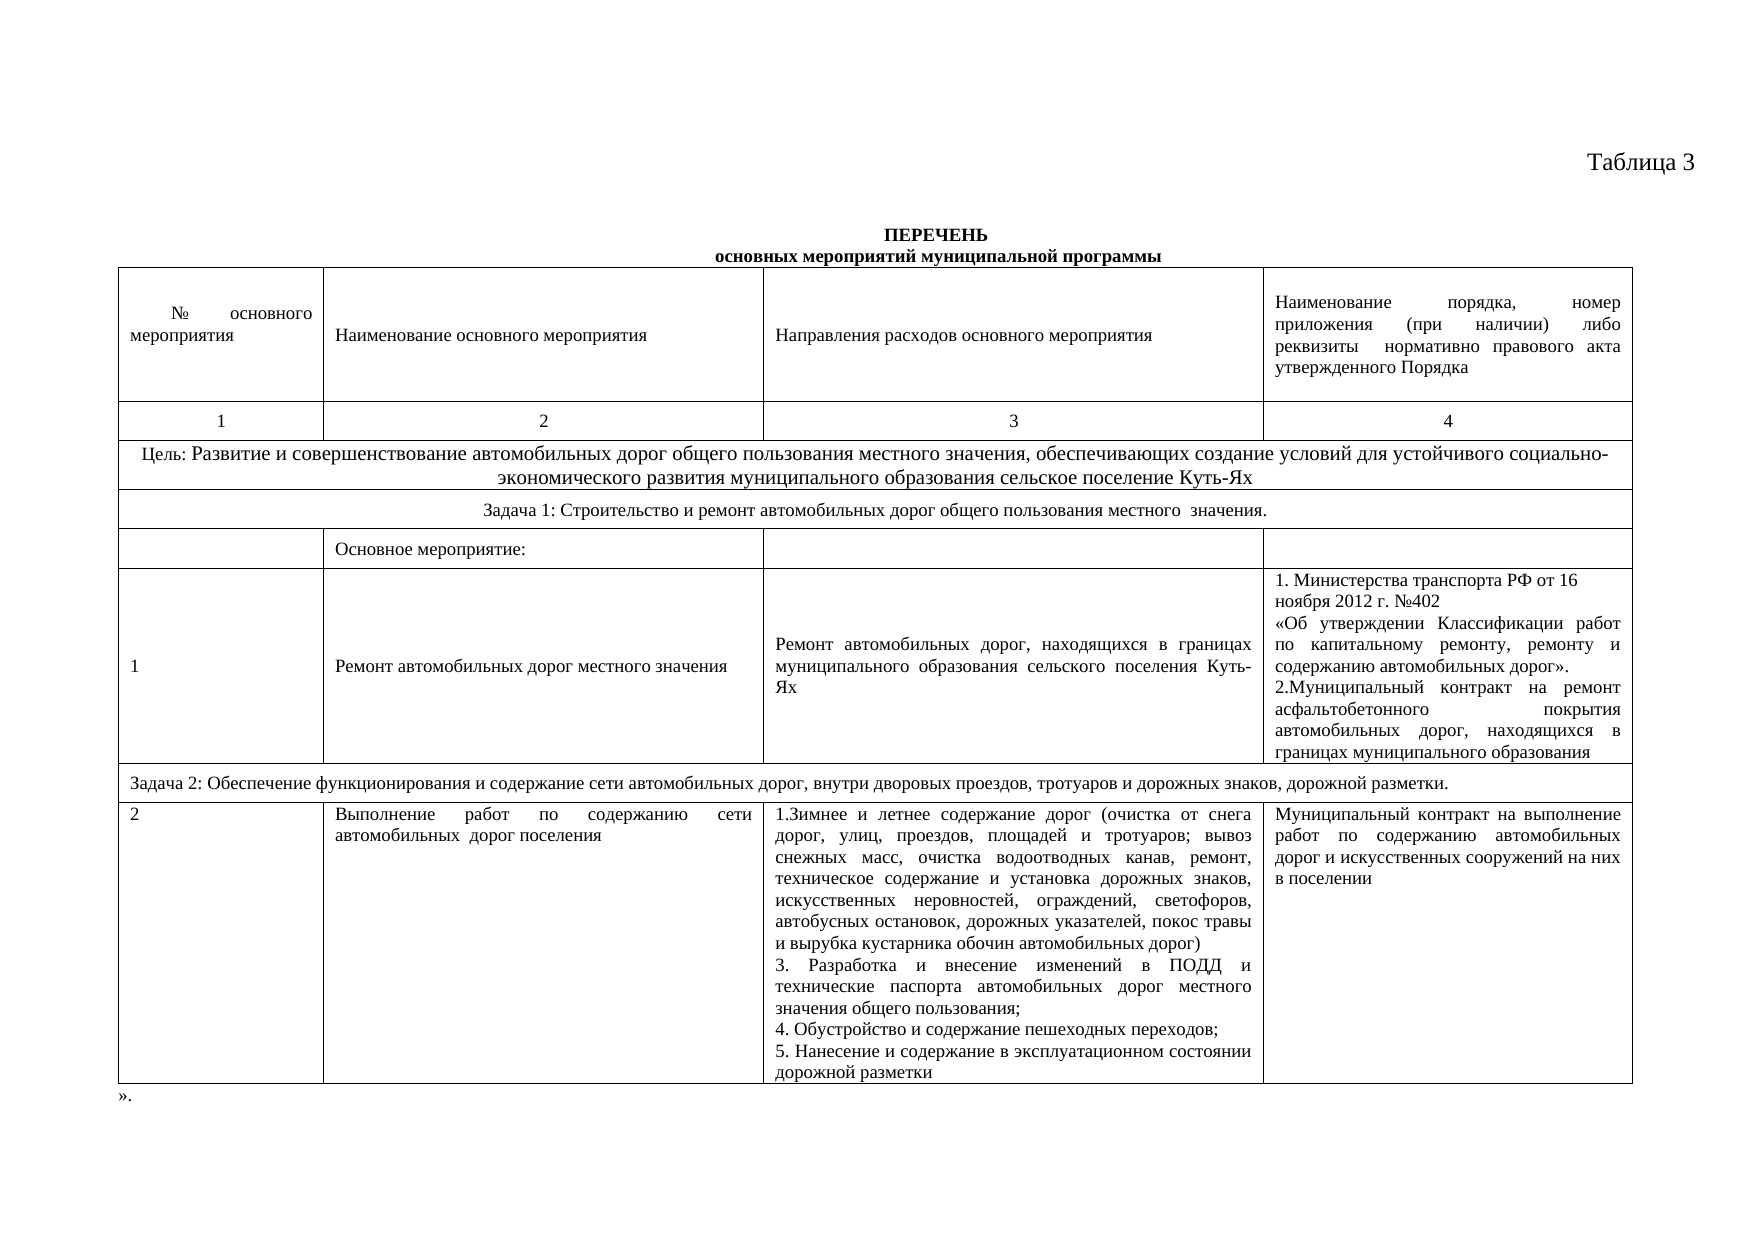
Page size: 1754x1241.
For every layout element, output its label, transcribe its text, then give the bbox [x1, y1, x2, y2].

table_cell [1264, 529, 1632, 567]
table_header Наименование основного мероприятия [324, 268, 763, 401]
table_cell Выполнение работ по содержанию сети автомобильных дорог поселения [324, 803, 763, 1083]
table_cell 1.Зимнее и летнее содержание дорог (очистка от снега дорог, улиц, проездов, площадей и тротуаров; вывоз снежных масс, очистка водоотводных канав, ремонт, техническое содержание и установка дорожных знаков, искусственных неровностей, ограждений, светофоров, автобусных остановок, дорожных указателей, покос травы и вырубка кустарника обочин автомобильных дорог) 3. Разработка и внесение изменений в ПОДД и технические паспорта автомобильных дорог местного значения общего пользования; 4. Обустройство и содержание пешеходных переходов; 5. Нанесение и содержание в эксплуатационном состоянии дорожной разметки [764, 803, 1263, 1083]
table_cell Ремонт автомобильных дорог, находящихся в границах муниципального образования сельского поселения Куть-Ях [764, 569, 1263, 762]
table_cell [119, 529, 323, 567]
table_header Направления расходов основного мероприятия [764, 268, 1263, 401]
table_cell 4 [1264, 402, 1632, 440]
table_cell 3 [764, 402, 1263, 440]
text ПЕРЕЧЕНЬ [118, 224, 1695, 245]
table_cell 1 [119, 569, 323, 762]
table_cell 2 [119, 803, 323, 1083]
table_cell [764, 529, 1263, 567]
table_cell Задача 1: Строительство и ремонт автомобильных дорог общего пользования местного значения. [119, 490, 1632, 528]
table_cell 2 [324, 402, 763, 440]
table_header Наименование порядка, номер приложения (при наличии) либо реквизиты нормативно правового акта утвержденного Порядка [1264, 268, 1632, 401]
table_cell 1 [119, 402, 323, 440]
text основных мероприятий муниципальной программы [118, 245, 1695, 267]
table_cell Муниципальный контракт на выполнение работ по содержанию автомобильных дорог и искусственных сооружений на них в поселении [1264, 803, 1632, 1083]
table_header № основного мероприятия [119, 268, 323, 401]
table_cell Цель: Развитие и совершенствование автомобильных дорог общего пользования местного значения, обеспечивающих создание условий для устойчивого социально-экономического развития муниципального образования сельское поселение Куть-Ях [119, 441, 1632, 489]
table_cell 1. Министерства транспорта РФ от 16 ноября 2012 г. №402 «Об утверждении Классификации работ по капитальному ремонту, ремонту и содержанию автомобильных дорог». 2.Муниципальный контракт на ремонт асфальтобетонного покрытия автомобильных дорог, находящихся в границах муниципального образования [1264, 569, 1632, 762]
text Таблица 3 [118, 147, 1695, 176]
table_cell Основное мероприятие: [324, 529, 763, 567]
table_cell Задача 2: Обеспечение функционирования и содержание сети автомобильных дорог, внутри дворовых проездов, тротуаров и дорожных знаков, дорожной разметки. [119, 764, 1632, 802]
text ». [118, 1084, 1695, 1106]
table_cell Ремонт автомобильных дорог местного значения [324, 569, 763, 762]
